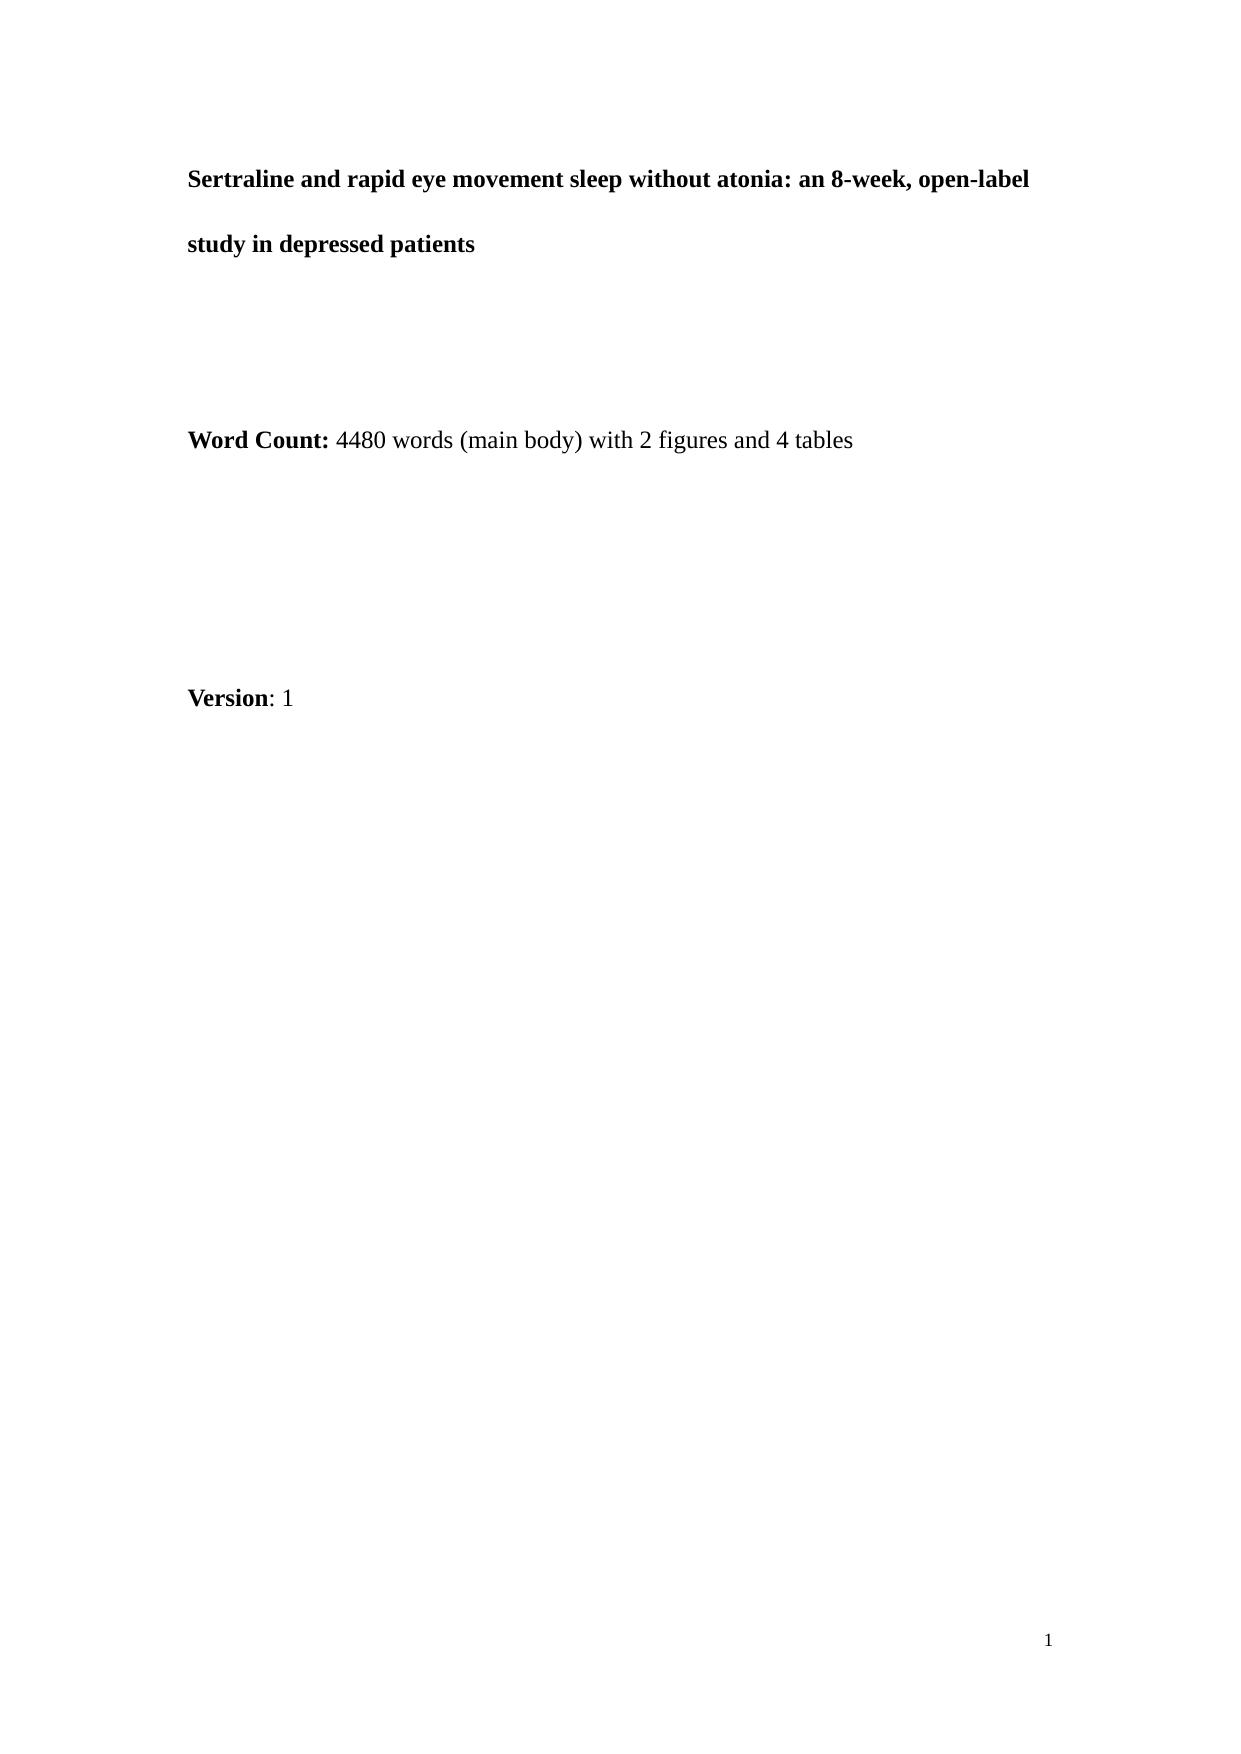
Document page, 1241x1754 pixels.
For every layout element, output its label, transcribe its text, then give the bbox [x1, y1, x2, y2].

text Word Count: 4480 words (main body) with 2 figures and 4 tables [187, 423, 1053, 456]
text Version: 1 [187, 681, 1053, 713]
text Sertraline and rapid eye movement sleep without atonia: an 8-week, open-label study in depressed patients [187, 162, 1053, 259]
